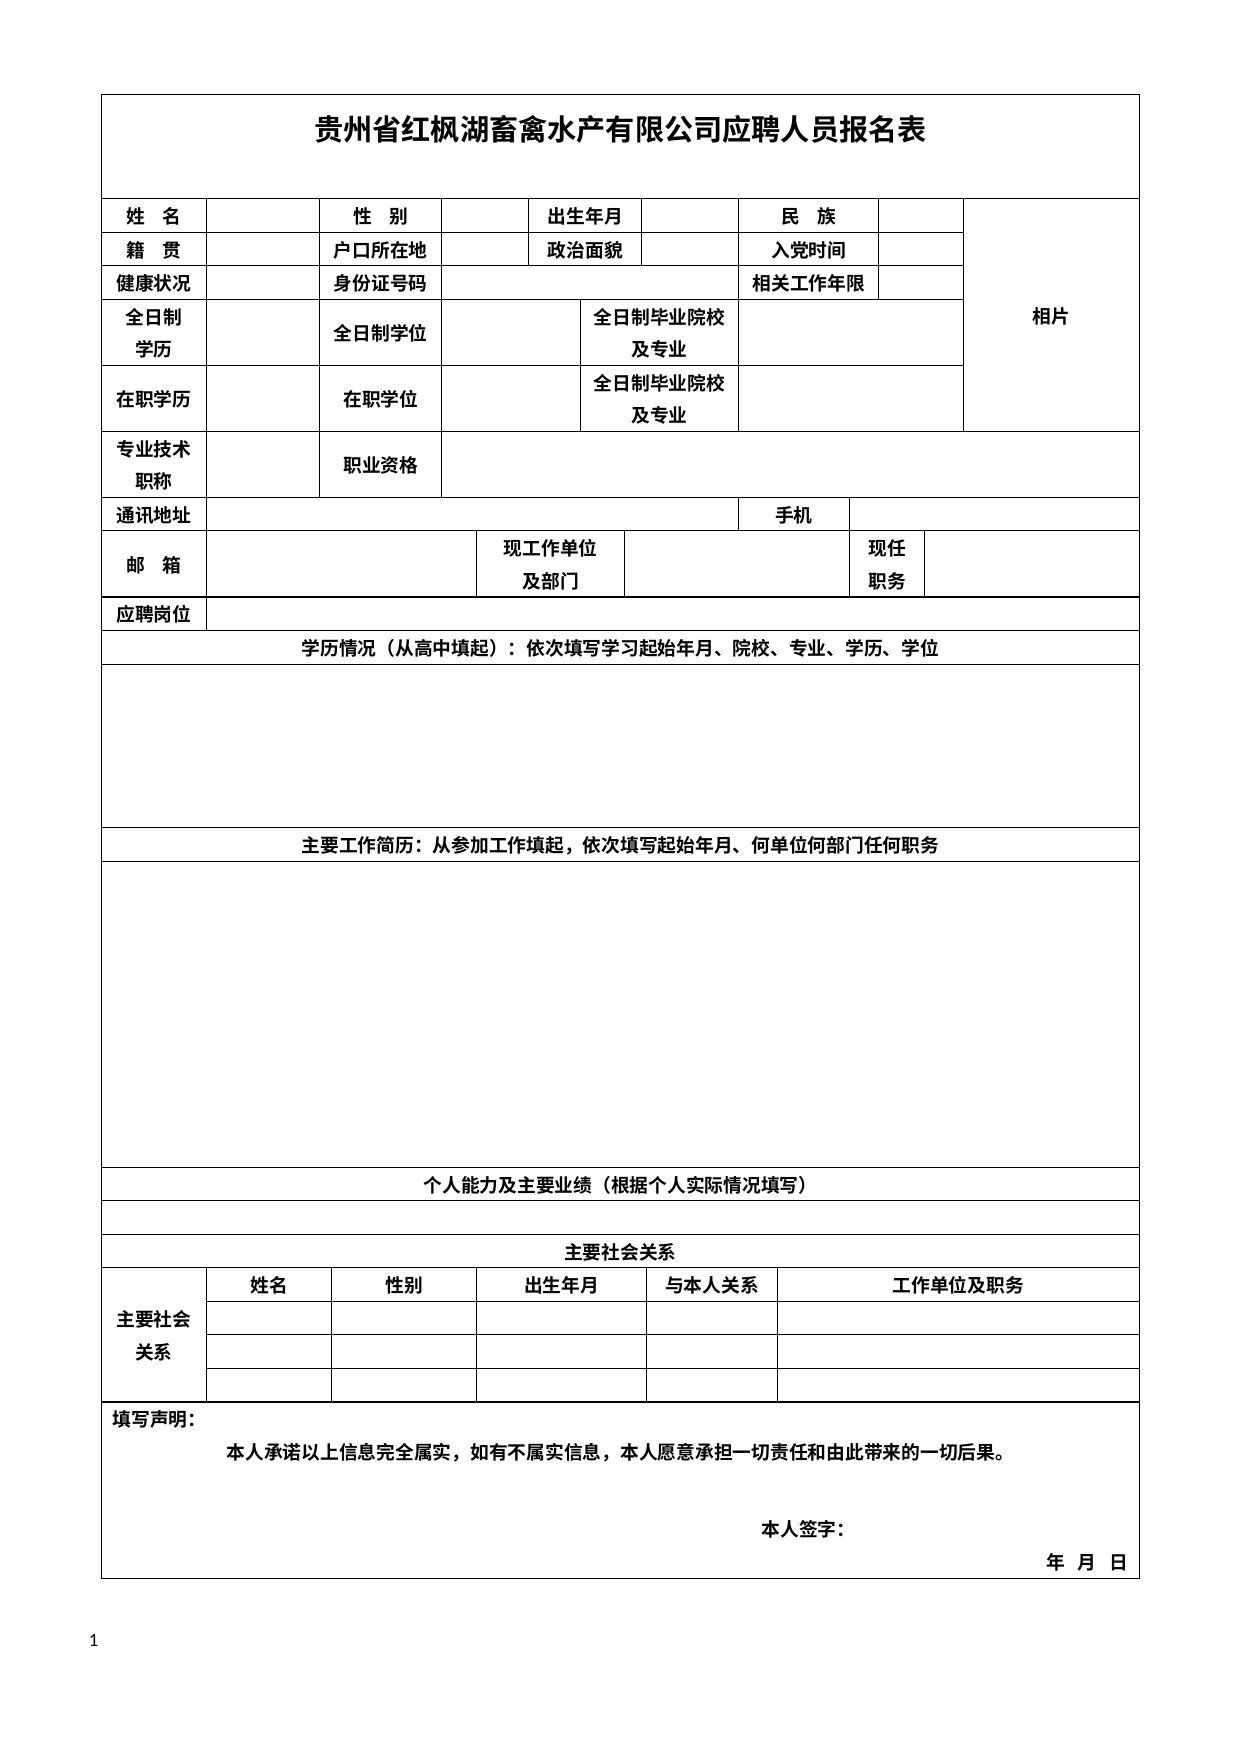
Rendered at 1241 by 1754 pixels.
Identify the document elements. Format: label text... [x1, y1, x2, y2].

table_cell 学历情况（从高中填起）：依次填写学习起始年月、院校、专业、学历、学位 [102, 631, 1139, 663]
table_cell 入党时间 [739, 233, 878, 265]
table_cell 政治面貌 [529, 233, 641, 265]
table_cell 健康状况 [102, 266, 206, 299]
table_cell [332, 1369, 476, 1401]
table_cell 民 族 [739, 199, 878, 232]
table_cell [879, 199, 963, 232]
table_cell 性别 [332, 1268, 476, 1301]
table_cell 在职学位 [320, 366, 441, 431]
table_cell [477, 1335, 646, 1368]
table_cell 个人能力及主要业绩（根据个人实际情况填写） [102, 1168, 1139, 1200]
table_cell [647, 1369, 777, 1401]
table_cell 全日制毕业院校及专业 [581, 300, 738, 365]
table_cell 现工作单位 及部门 [477, 531, 624, 596]
table_cell [442, 266, 738, 299]
table_cell [925, 531, 1139, 596]
table_cell 专业技术职称 [102, 432, 206, 497]
table_cell 通讯地址 [102, 498, 206, 530]
table_cell [647, 1302, 777, 1334]
table_cell 籍 贯 [102, 233, 206, 265]
table_cell [879, 266, 963, 299]
table_cell 填写声明： 本人承诺以上信息完全属实，如有不属实信息，本人愿意承担一切责任和由此带来的一切后果。 本人签字： 年 月 日 [102, 1403, 1139, 1577]
table_cell [207, 598, 1139, 630]
table_cell [207, 266, 319, 299]
table_cell [442, 432, 1139, 497]
table_cell [739, 366, 963, 431]
table_cell 姓名 [207, 1268, 331, 1301]
table_header 贵州省红枫湖畜禽水产有限公司应聘人员报名表 [102, 95, 1139, 198]
table_cell [442, 233, 528, 265]
table_cell 应聘岗位 [102, 598, 206, 630]
table_cell [207, 366, 319, 431]
table_cell [207, 233, 319, 265]
table_cell [207, 498, 738, 530]
table_cell [778, 1335, 1139, 1368]
table_cell [642, 199, 738, 232]
table_cell 相片 [964, 199, 1139, 431]
table_cell [778, 1369, 1139, 1401]
table_cell [442, 300, 580, 365]
table_cell 全日制学位 [320, 300, 441, 365]
table_cell 出生年月 [477, 1268, 646, 1301]
table_cell 全日制毕业院校及专业 [581, 366, 738, 431]
table_cell 手机 [739, 498, 849, 530]
table_cell [207, 1302, 331, 1334]
table_cell 邮 箱 [102, 531, 206, 596]
table_cell [477, 1302, 646, 1334]
table_cell 身份证号码 [320, 266, 441, 299]
table_cell [642, 233, 738, 265]
table_cell 主要社会关系 [102, 1235, 1139, 1267]
table_cell [207, 199, 319, 232]
table_cell [442, 366, 580, 431]
table_cell [207, 531, 476, 596]
table_cell [102, 665, 1139, 827]
table_cell [207, 1335, 331, 1368]
table_cell [332, 1302, 476, 1334]
table_cell 出生年月 [529, 199, 641, 232]
table_cell [207, 300, 319, 365]
table_cell 户口所在地 [320, 233, 441, 265]
table_cell [647, 1335, 777, 1368]
table_cell [102, 862, 1139, 1167]
table_cell 性 别 [320, 199, 441, 232]
table_cell 与本人关系 [647, 1268, 777, 1301]
table_cell [477, 1369, 646, 1401]
table_cell [207, 432, 319, 497]
table_cell [739, 300, 963, 365]
table_cell 全日制 学历 [102, 300, 206, 365]
table_cell [778, 1302, 1139, 1334]
table_cell 相关工作年限 [739, 266, 878, 299]
table_cell [332, 1335, 476, 1368]
table_cell 工作单位及职务 [778, 1268, 1139, 1301]
table_cell 主要工作简历：从参加工作填起，依次填写起始年月、何单位何部门任何职务 [102, 828, 1139, 861]
table_cell [879, 233, 963, 265]
table_cell [625, 531, 849, 596]
table_cell [850, 498, 1139, 530]
table_cell [442, 199, 528, 232]
table_cell 职业资格 [320, 432, 441, 497]
table_cell 现任 职务 [850, 531, 924, 596]
table_cell [207, 1369, 331, 1401]
table_cell 主要社会关系 [102, 1268, 206, 1401]
table_cell [102, 1201, 1139, 1234]
table_cell 在职学历 [102, 366, 206, 431]
table_cell 姓 名 [102, 199, 206, 232]
